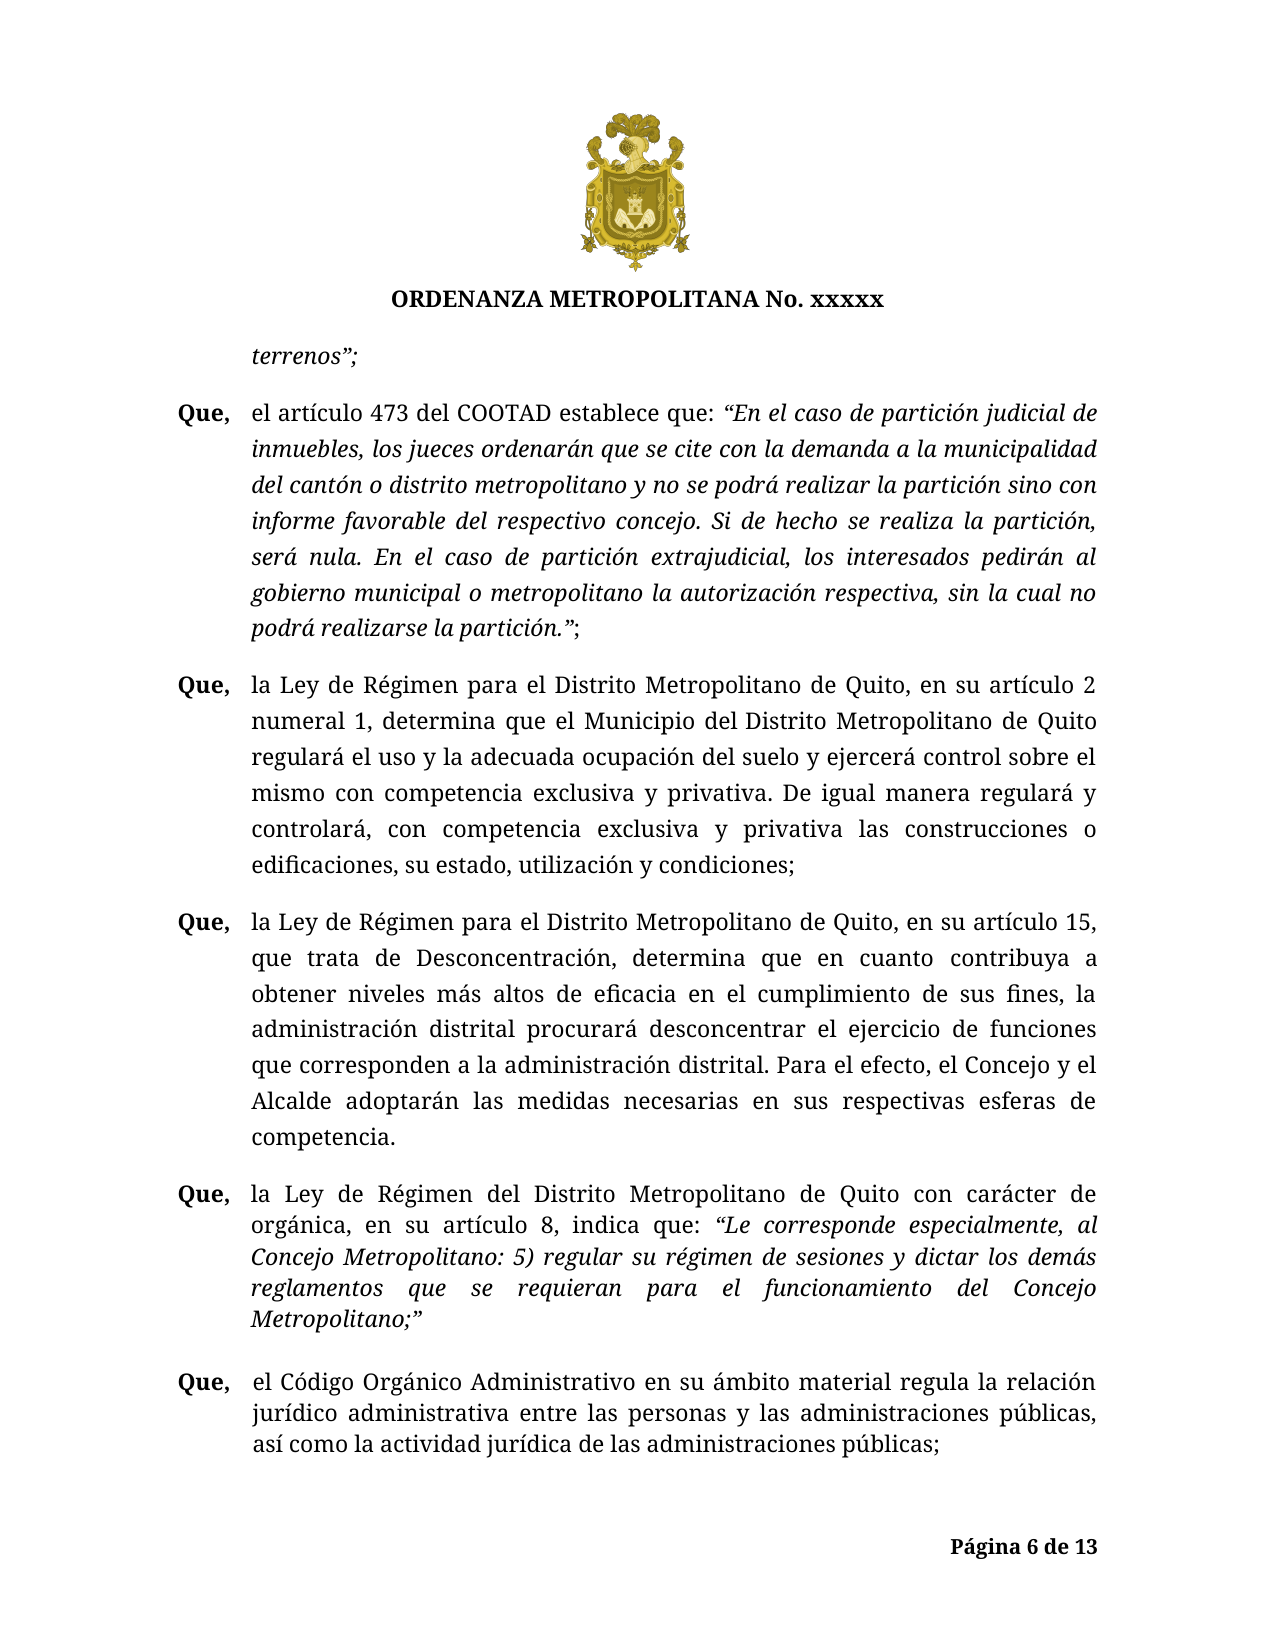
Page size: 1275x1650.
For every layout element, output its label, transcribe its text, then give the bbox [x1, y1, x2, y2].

text Que, el Código Orgánico Administrativo en su ámbito material regula la relación jurídico administrativa entre las personas y las administraciones públicas, así como la actividad jurídica de las administraciones públicas; [177, 1366, 1098, 1459]
text Que, la Ley de Régimen para el Distrito Metropolitano de Quito, en su artículo 15, que trata de Desconcentración, determina que en cuanto contribuya a obtener niveles más altos de eficacia en el cumplimiento de sus fines, la administración distrital procurará desconcentrar el ejercicio de funciones que corresponden a la administración distrital. Para el efecto, el Concejo y el Alcalde adoptarán las medidas necesarias en sus respectivas esferas de competencia. [177, 906, 1098, 1152]
text Que, la Ley de Régimen para el Distrito Metropolitano de Quito, en su artículo 2 numeral 1, determina que el Municipio del Distrito Metropolitano de Quito regulará el uso y la adecuada ocupación del suelo y ejercerá control sobre el mismo con competencia exclusiva y privativa. De igual manera regulará y controlará, con competencia exclusiva y privativa las construcciones o edificaciones, su estado, utilización y condiciones; [177, 669, 1098, 880]
picture [579, 111, 690, 274]
text Que, el artículo 473 del COOTAD establece que: “En el caso de partición judicial de inmuebles, los jueces ordenarán que se cite con la demanda a la municipalidad del cantón o distrito metropolitano y no se podrá realizar la partición sino con informe favorable del respectivo concejo. Si de hecho se realiza la partición, será nula. En el caso de partición extrajudicial, los interesados pedirán al gobierno municipal o metropolitano la autorización respectiva, sin la cual no podrá realizarse la partición.”; [177, 397, 1098, 644]
text Que, la Ley de Régimen del Distrito Metropolitano de Quito con carácter de orgánica, en su artículo 8, indica que: “Le corresponde especialmente, al Concejo Metropolitano: 5) regular su régimen de sesiones y dictar los demás reglamentos que se requieran para el funcionamiento del Concejo Metropolitano;” [177, 1178, 1098, 1334]
